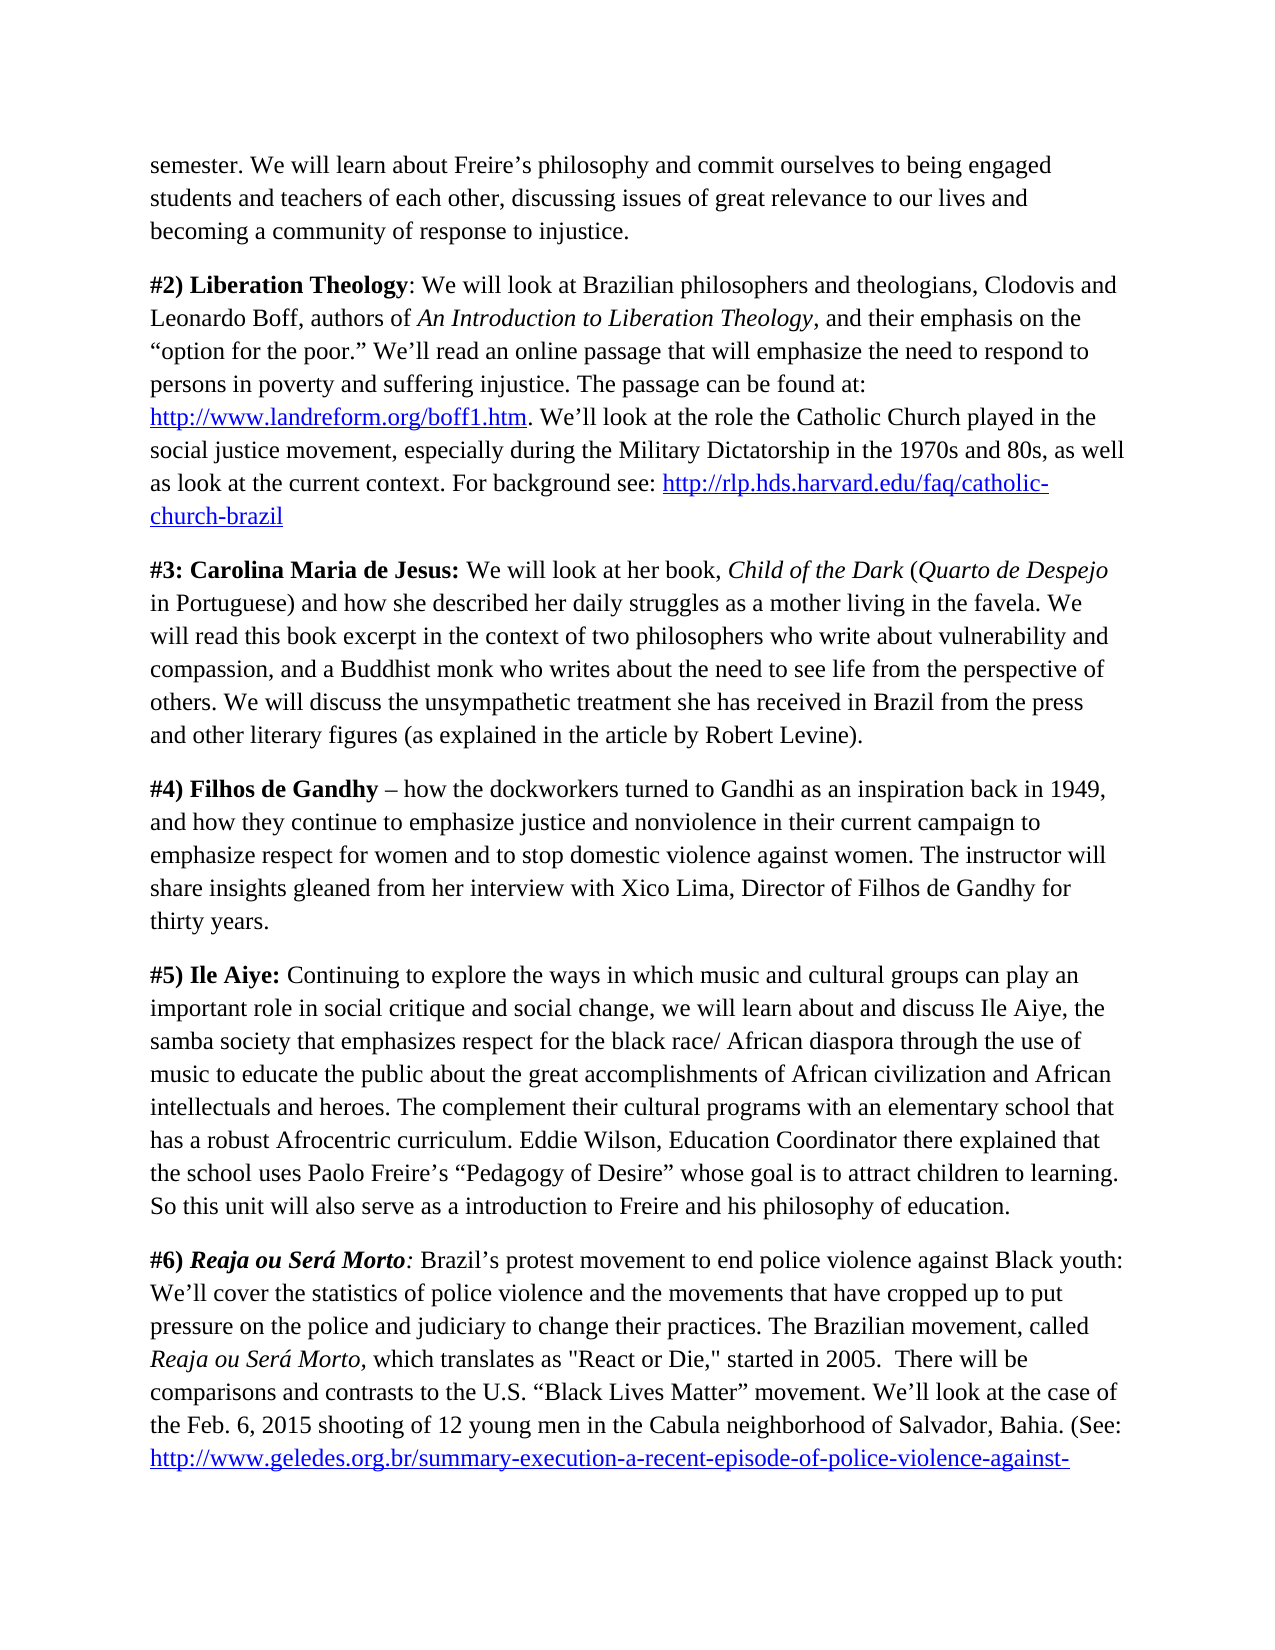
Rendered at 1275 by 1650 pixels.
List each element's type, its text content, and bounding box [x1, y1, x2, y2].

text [150, 1245, 1125, 1472]
text #3: Carolina Maria de Jesus: We will look at her book, Child of the Dark (Quarto de Despejo in Portuguese) and how she described her daily struggles as a mother living in the favela. We will read this book excerpt in the context of two philosophers who write about vulnerability and compassion, and a Buddhist monk who writes about the need to see life from the perspective of others. We will discuss the unsympathetic treatment she has received in Brazil from the press and other literary figures (as explained in the article by Robert Levine). [150, 555, 1125, 749]
text #4) Filhos de Gandhy – how the dockworkers turned to Gandhi as an inspiration back in 1949, and how they continue to emphasize justice and nonviolence in their current campaign to emphasize respect for women and to stop domestic violence against women. The instructor will share insights gleaned from her interview with Xico Lima, Director of Filhos de Gandhy for thirty years. [150, 774, 1125, 935]
text #2) Liberation Theology: We will look at Brazilian philosophers and theologians, Clodovis and Leonardo Boff, authors of An Introduction to Liberation Theology, and their emphasis on the “option for the poor.” We’ll read an online passage that will emphasize the need to respond to persons in poverty and suffering injustice. The passage can be found at: http://www.landreform.org/boff1.htm. We’ll look at the role the Catholic Church played in the social justice movement, especially during the Military Dictatorship in the 1970s and 80s, as well as look at the current context. For background see: http://rlp.hds.harvard.edu/faq/catholic-church-brazil [150, 270, 1125, 530]
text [150, 150, 1125, 245]
text #5) Ile Aiye: Continuing to explore the ways in which music and cultural groups can play an important role in social critique and social change, we will learn about and discuss Ile Aiye, the samba society that emphasizes respect for the black race/ African diaspora through the use of music to educate the public about the great accomplishments of African civilization and African intellectuals and heroes. The complement their cultural programs with an elementary school that has a robust Afrocentric curriculum. Eddie Wilson, Education Coordinator there explained that the school uses Paolo Freire’s “Pedagogy of Desire” whose goal is to attract children to learning. So this unit will also serve as a introduction to Freire and his philosophy of education. [150, 960, 1125, 1220]
